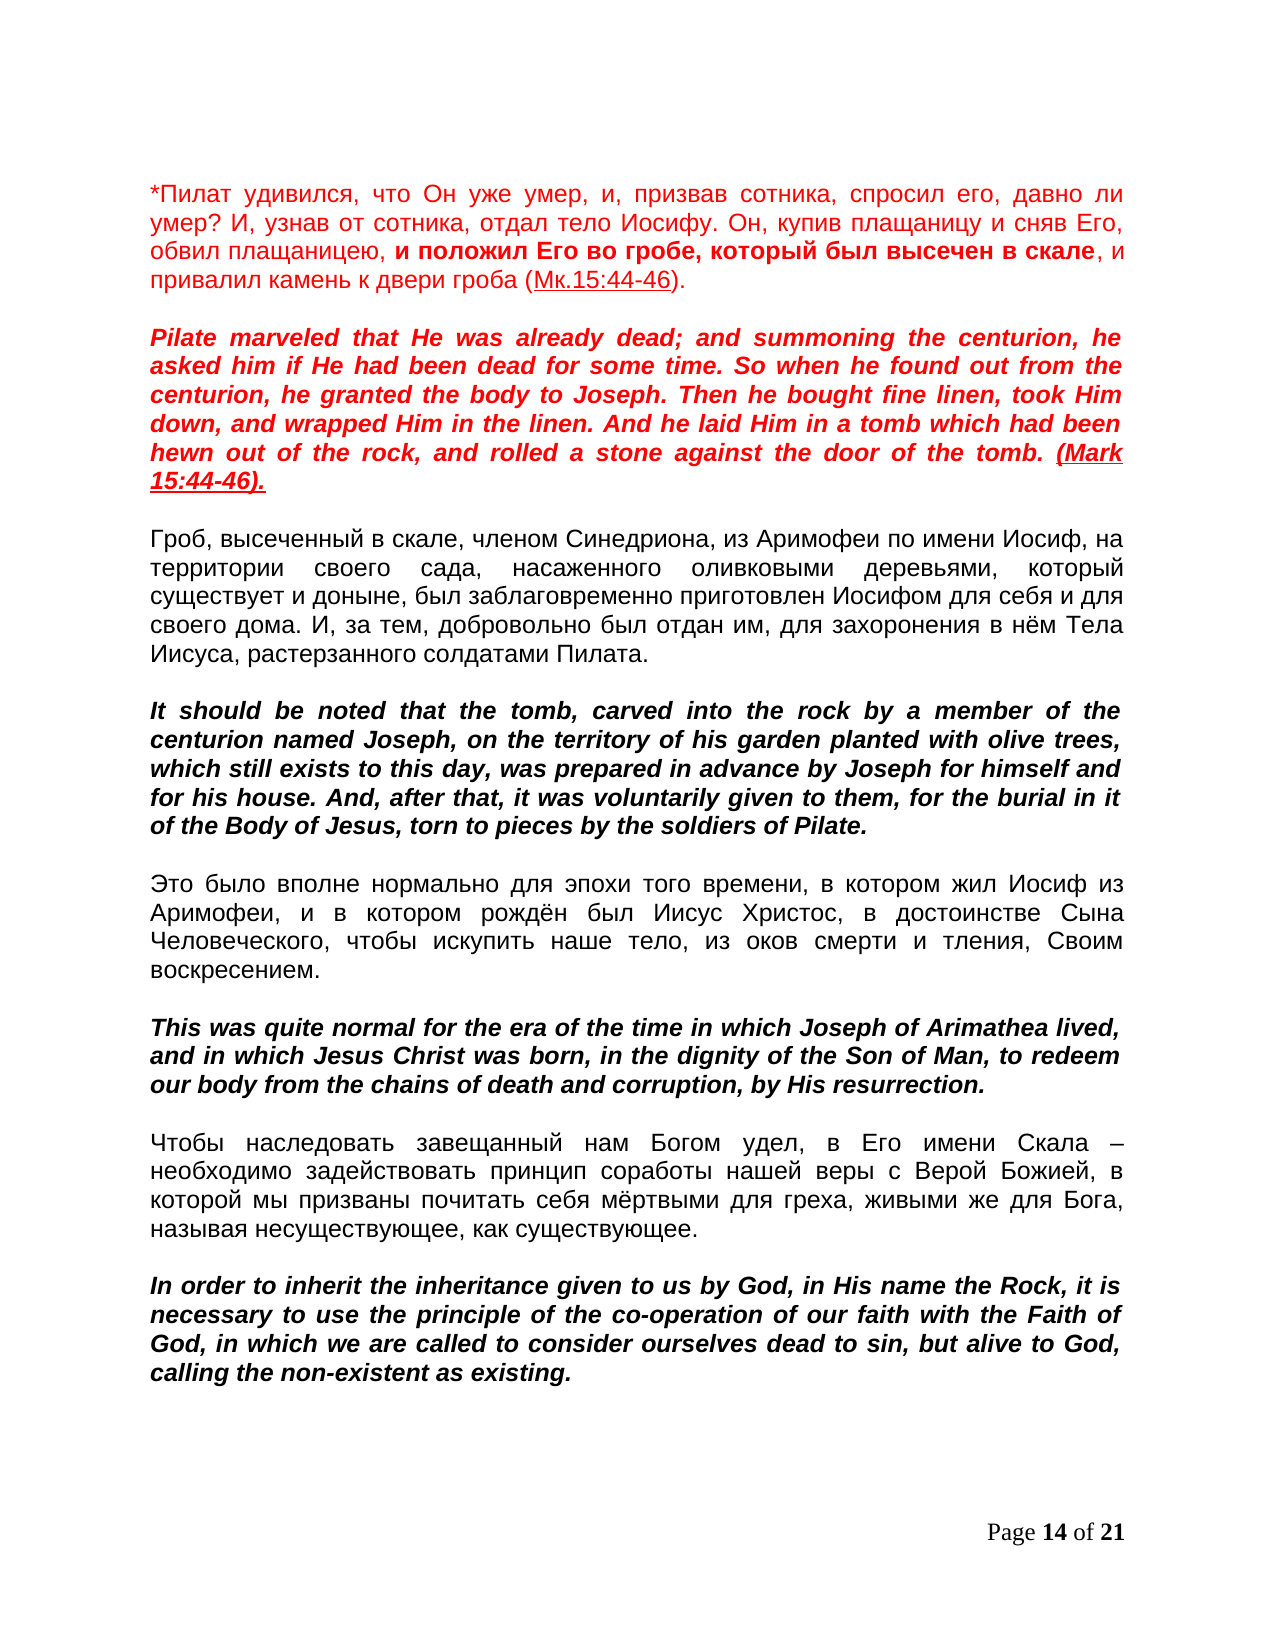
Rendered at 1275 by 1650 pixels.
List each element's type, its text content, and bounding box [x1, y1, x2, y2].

text This was quite normal for the era of the time in which Joseph of Arimathea lived, and in which Jesus Christ was born, in the dignity of the Son of Man, to redeem our body from the chains of death and corruption, by His resurrection. [150, 1012, 1125, 1099]
text Гроб, высеченный в скале, членом Синедриона, из Аримофеи по имени Иосиф, на территории своего сада, насаженного оливковыми деревьями, который существует и доныне, был заблаговременно приготовлен Иосифом для себя и для своего дома. И, за тем, добровольно был отдан им, для захоронения в нём Тела Иисуса, растерзанного солдатами Пилата. [150, 524, 1125, 667]
text It should be noted that the tomb, carved into the rock by a member of the centurion named Joseph, on the territory of his garden planted with olive trees, which still exists to this day, was prepared in advance by Joseph for himself and for his house. And, after that, it was voluntarily given to them, for the burial in it of the Body of Jesus, torn to pieces by the soldiers of Pilate. [150, 696, 1125, 840]
text Чтобы наследовать завещанный нам Богом удел, в Его имени Скала – необходимо задействовать принцип соработы нашей веры с Верой Божией, в которой мы призваны почитать себя мёртвыми для греха, живыми же для Бога, называя несуществующее, как существующее. [150, 1127, 1125, 1242]
text Это было вполне нормально для эпохи того времени, в котором жил Иосиф из Аримофеи, и в котором рождён был Иисус Христос, в достоинстве Сына Человеческого, чтобы искупить наше тело, из оков смерти и тления, Своим воскресением. [150, 869, 1125, 984]
text Pilate marveled that He was already dead; and summoning the centurion, he asked him if He had been dead for some time. So when he found out from the centurion, he granted the body to Joseph. Then he bought fine linen, took Him down, and wrapped Him in the linen. And he laid Him in a tomb which had been hewn out of the rock, and rolled a stone against the door of the tomb. (Mark 15:44-46). [150, 322, 1125, 495]
text In order to inherit the inheritance given to us by God, in His name the Rock, it is necessary to use the principle of the co-operation of our faith with the Faith of God, in which we are called to consider ourselves dead to sin, but alive to God, calling the non-existent as existing. [150, 1271, 1125, 1386]
text *Пилат удивился, что Он уже умер, и, призвав сотника, спросил его, давно ли умер? И, узнав от сотника, отдал тело Иосифу. Он, купив плащаницу и сняв Его, обвил плащаницею, и положил Его во гробе, который был высечен в скале, и привалил камень к двери гроба (Мк.15:44-46). [150, 179, 1125, 294]
